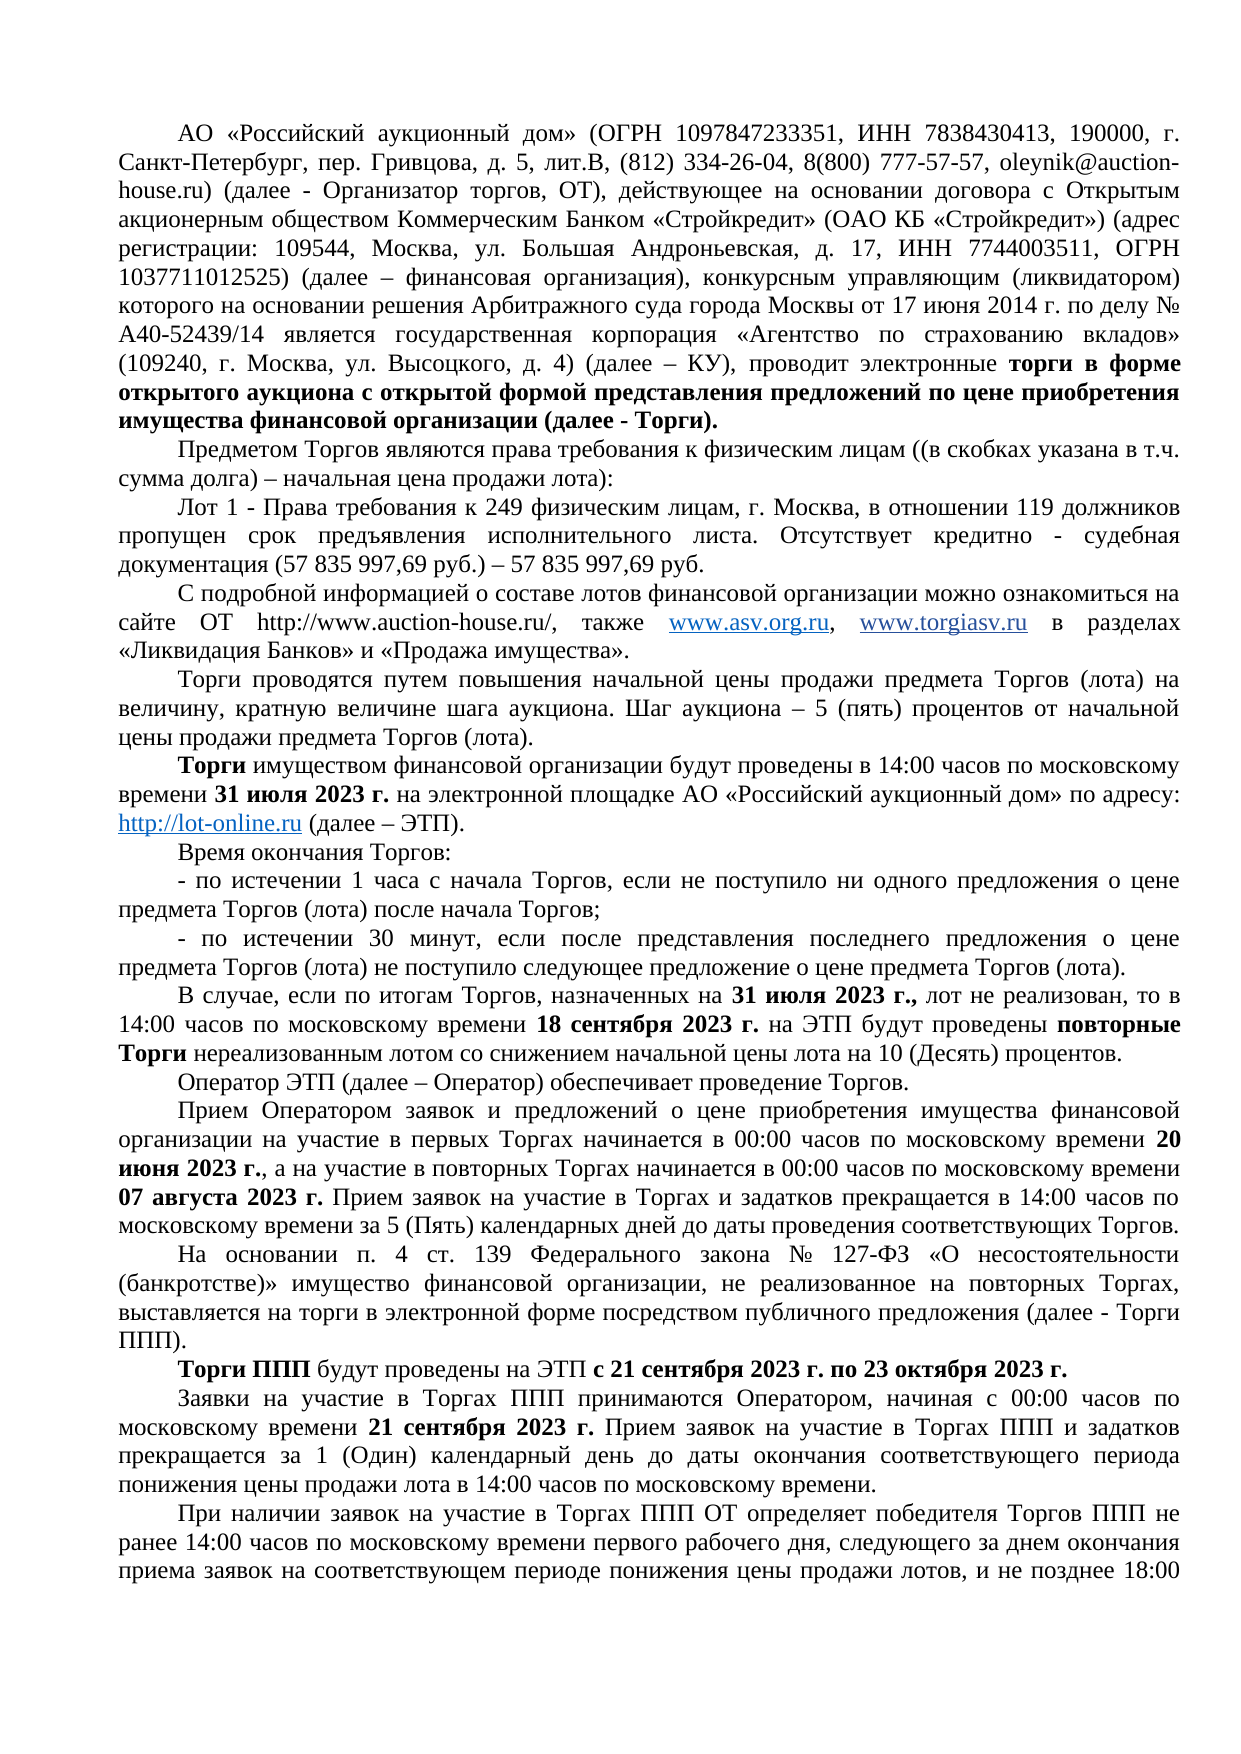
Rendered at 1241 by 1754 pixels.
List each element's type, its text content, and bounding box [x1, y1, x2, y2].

text Прием Оператором заявок и предложений о цене приобретения имущества финансовой организации на участие в первых Торгах начинается в 00:00 часов по московскому времени 20 июня 2023 г., а на участие в повторных Торгах начинается в 00:00 часов по московскому времени 07 августа 2023 г. Прием заявок на участие в Торгах и задатков прекращается в 14:00 часов по московскому времени за 5 (Пять) календарных дней до даты проведения соответствующих Торгов. [118, 1096, 1181, 1239]
text Торги имуществом финансовой организации будут проведены в 14:00 часов по московскому времени 31 июля 2023 г. на электронной площадке АО «Российский аукционный дом» по адресу: http://lot-online.ru (далее – ЭТП). [118, 751, 1181, 837]
text Торги ППП будут проведены на ЭТП с 21 сентября 2023 г. по 23 октября 2023 г. [587, 1354, 1181, 1383]
text Заявки на участие в Торгах ППП принимаются Оператором, начиная с 00:00 часов по московскому времени 21 сентября 2023 г. Прием заявок на участие в Торгах ППП и задатков прекращается за 1 (Один) календарный день до даты окончания соответствующего периода понижения цены продажи лота в 14:00 часов по московскому времени. [118, 1383, 1181, 1498]
text Предметом Торгов являются права требования к физическим лицам ((в скобках указана в т.ч. сумма долга) – начальная цена продажи лота): [118, 434, 1181, 492]
text Время окончания Торгов: [118, 837, 1181, 866]
text АО «Российский аукционный дом» (ОГРН 1097847233351, ИНН 7838430413, 190000, г. Санкт-Петербург, пер. Гривцова, д. 5, лит.В, (812) 334-26-04, 8(800) 777-57-57, oleynik@auction-house.ru) (далее - Организатор торгов, ОТ), действующее на основании договора с Открытым акционерным обществом Коммерческим Банком «Стройкредит» (ОАО КБ «Стройкредит») (адрес регистрации: 109544, Москва, ул. Большая Андроньевская, д. 17, ИНН 7744003511, ОГРН 1037711012525) (далее – финансовая организация), конкурсным управляющим (ликвидатором) которого на основании решения Арбитражного суда города Москвы от 17 июня 2014 г. по делу № А40-52439/14 является государственная корпорация «Агентство по страхованию вкладов» (109240, г. Москва, ул. Высоцкого, д. 4) (далее – КУ), проводит электронные торги в форме открытого аукциона с открытой формой представления предложений по цене приобретения имущества финансовой организации (далее - Торги). [118, 118, 1181, 434]
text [118, 1498, 1181, 1584]
text Торги ППП будут проведены на ЭТП с 21 сентября 2023 г. по 23 октября 2023 г. [118, 1354, 311, 1383]
text - по истечении 1 часа с начала Торгов, если не поступило ни одного предложения о цене предмета Торгов (лота) после начала Торгов; [118, 866, 1181, 923]
text - по истечении 30 минут, если после представления последнего предложения о цене предмета Торгов (лота) не поступило следующее предложение о цене предмета Торгов (лота). [118, 923, 1181, 981]
text С подробной информацией о составе лотов финансовой организации можно ознакомиться на сайте ОТ http://www.auction-house.ru/, также www.asv.org.ru, www.torgiasv.ru в разделах «Ликвидация Банков» и «Продажа имущества». [118, 578, 1181, 664]
text В случае, если по итогам Торгов, назначенных на 31 июля 2023 г., лот не реализован, то в 14:00 часов по московскому времени 18 сентября 2023 г. на ЭТП будут проведены повторные Торги нереализованным лотом со снижением начальной цены лота на 10 (Десять) процентов. [118, 981, 1181, 1067]
text Оператор ЭТП (далее – Оператор) обеспечивает проведение Торгов. [118, 1067, 1181, 1096]
text Торги проводятся путем повышения начальной цены продажи предмета Торгов (лота) на величину, кратную величине шага аукциона. Шаг аукциона – 5 (пять) процентов от начальной цены продажи предмета Торгов (лота). [118, 664, 1181, 751]
text Лот 1 - Права требования к 249 физическим лицам, г. Москва, в отношении 119 должников пропущен срок предъявления исполнительного листа. Отсутствует кредитно - судебная документация (57 835 997,69 руб.) – 57 835 997,69 руб. [118, 492, 1181, 578]
text На основании п. 4 ст. 139 Федерального закона № 127-ФЗ «О несостоятельности (банкротстве)» имущество финансовой организации, не реализованное на повторных Торгах, выставляется на торги в электронной форме посредством публичного предложения (далее - Торги ППП). [118, 1239, 1181, 1354]
